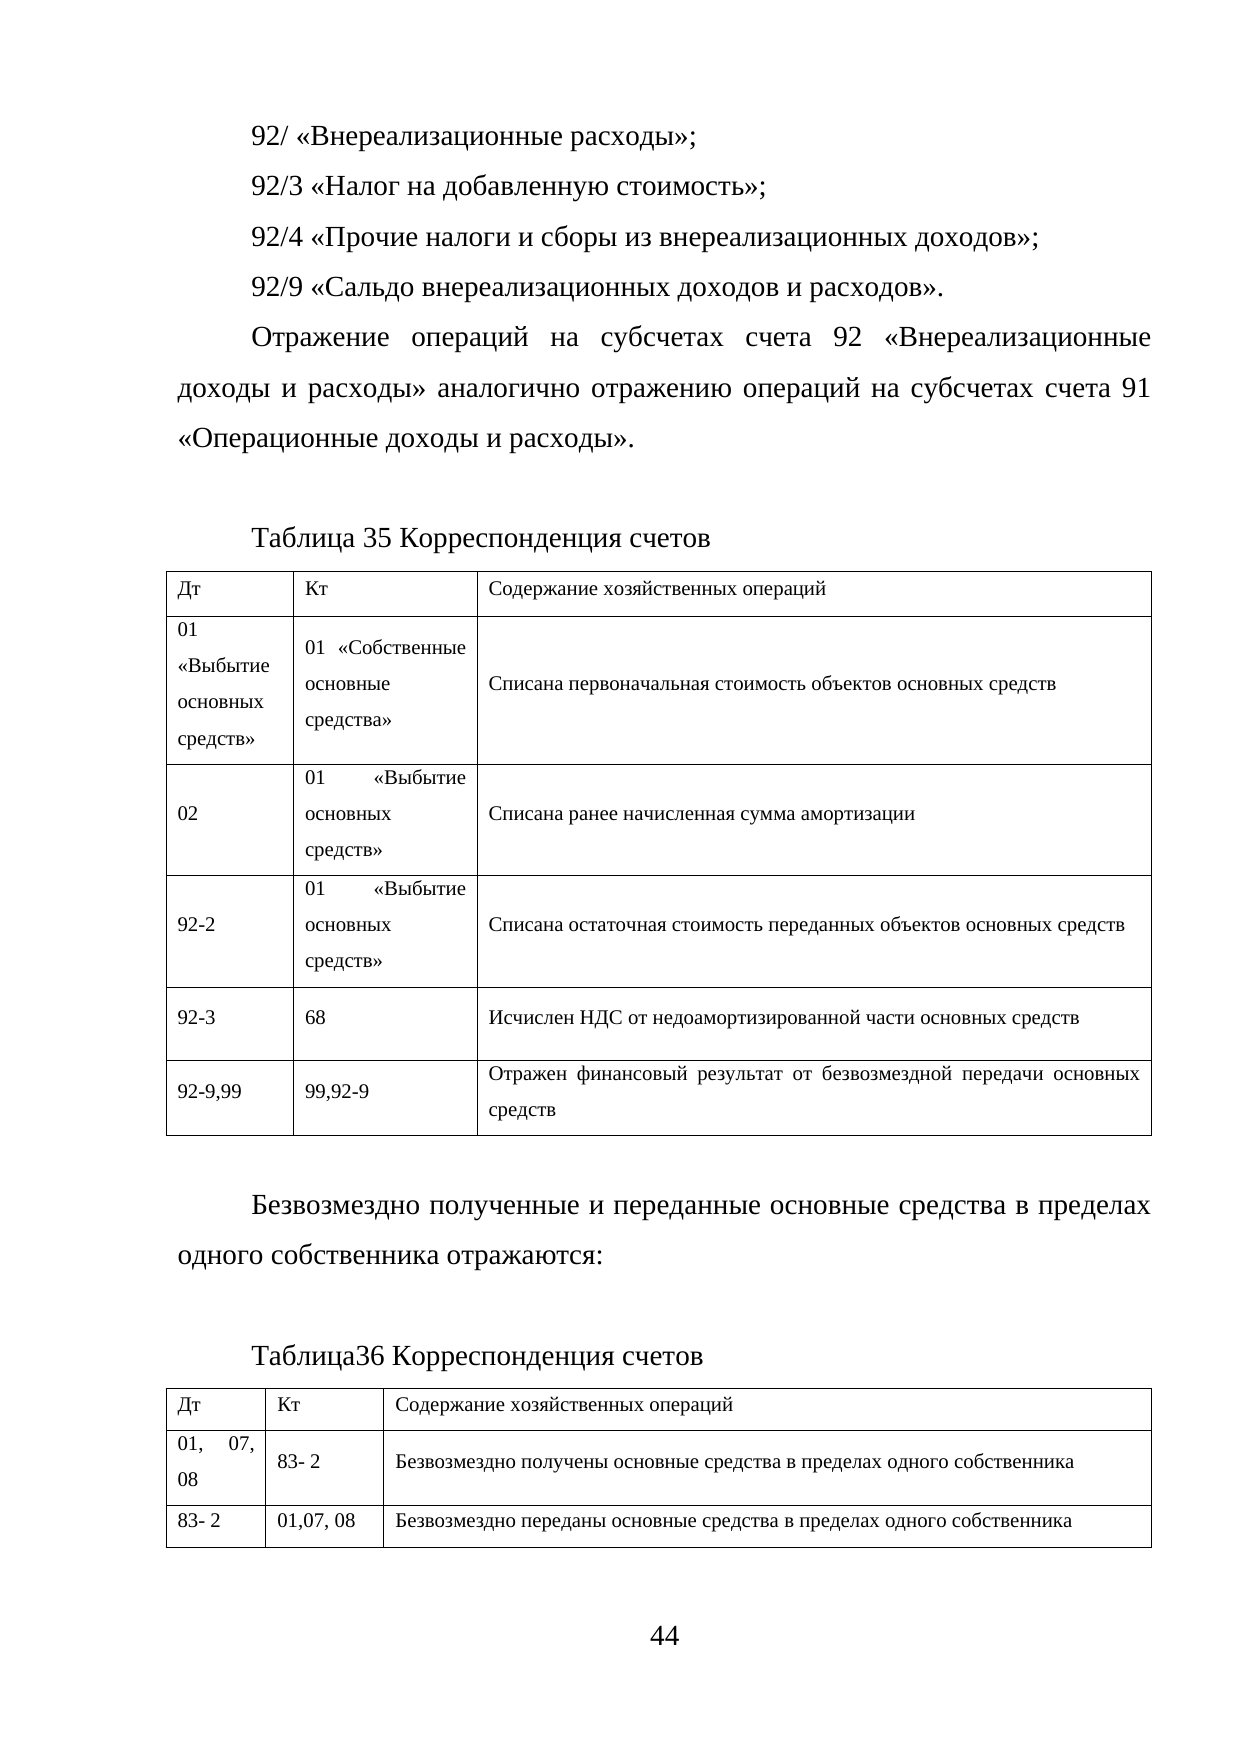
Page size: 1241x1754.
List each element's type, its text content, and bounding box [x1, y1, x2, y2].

table_cell Списана первоначальная стоимость объектов основных средств [478, 617, 1151, 764]
table_cell 01 «Собственные основные средства» [294, 617, 477, 764]
table_cell 92-3 [167, 988, 293, 1060]
table_cell 83- 2 [266, 1431, 383, 1505]
table_cell 68 [294, 988, 477, 1060]
table_cell 02 [167, 765, 293, 875]
text 92/ «Внереализационные расходы»; [177, 118, 1152, 152]
table_cell 01, 07, 08 [167, 1431, 265, 1505]
text 92/3 «Налог на добавленную стоимость»; [177, 168, 1152, 202]
table_cell 92-9,99 [167, 1061, 293, 1135]
table_cell 01 «Выбытие основных средств» [294, 876, 477, 987]
table_header Содержание хозяйственных операций [478, 572, 1151, 616]
table_cell 92-2 [167, 876, 293, 987]
table_header Дт [167, 1389, 265, 1430]
table_cell Исчислен НДС от недоамортизированной части основных средств [478, 988, 1151, 1060]
table_cell Списана остаточная стоимость переданных объектов основных средств [478, 876, 1151, 987]
table_cell 01 «Выбытие основных средств» [167, 617, 293, 764]
table_header Дт [167, 572, 293, 616]
table_cell Списана ранее начисленная сумма амортизации [478, 765, 1151, 875]
text Таблица 35 Корреспонденция счетов [177, 521, 1152, 554]
text 92/9 «Сальдо внереализационных доходов и расходов». [177, 269, 1152, 303]
table_cell 01 «Выбытие основных средств» [294, 765, 477, 875]
table_cell Отражен финансовый результат от безвозмездной передачи основных средств [478, 1061, 1151, 1135]
table_cell 01,07, 08 [266, 1506, 383, 1547]
table_header Кт [294, 572, 477, 616]
table_cell Безвозмездно получены основные средства в пределах одного собственника [384, 1431, 1151, 1505]
text Таблица36 Корреспонденция счетов [177, 1338, 1152, 1371]
table_cell 99,92-9 [294, 1061, 477, 1135]
text Безвозмездно полученные и переданные основные средства в пределах одного собственника отражаются: [177, 1187, 1152, 1271]
table_cell 83- 2 [167, 1506, 265, 1547]
table_header Содержание хозяйственных операций [384, 1389, 1151, 1430]
text 92/4 «Прочие налоги и сборы из внереализационных доходов»; [177, 219, 1152, 252]
text Отражение операций на субсчетах счета 92 «Внереализационные доходы и расходы» аналогично отражению операций на субсчетах счета 91 «Операционные доходы и расходы». [177, 319, 1152, 453]
table_cell Безвозмездно переданы основные средства в пределах одного собственника [384, 1506, 1151, 1547]
table_header Кт [266, 1389, 383, 1430]
